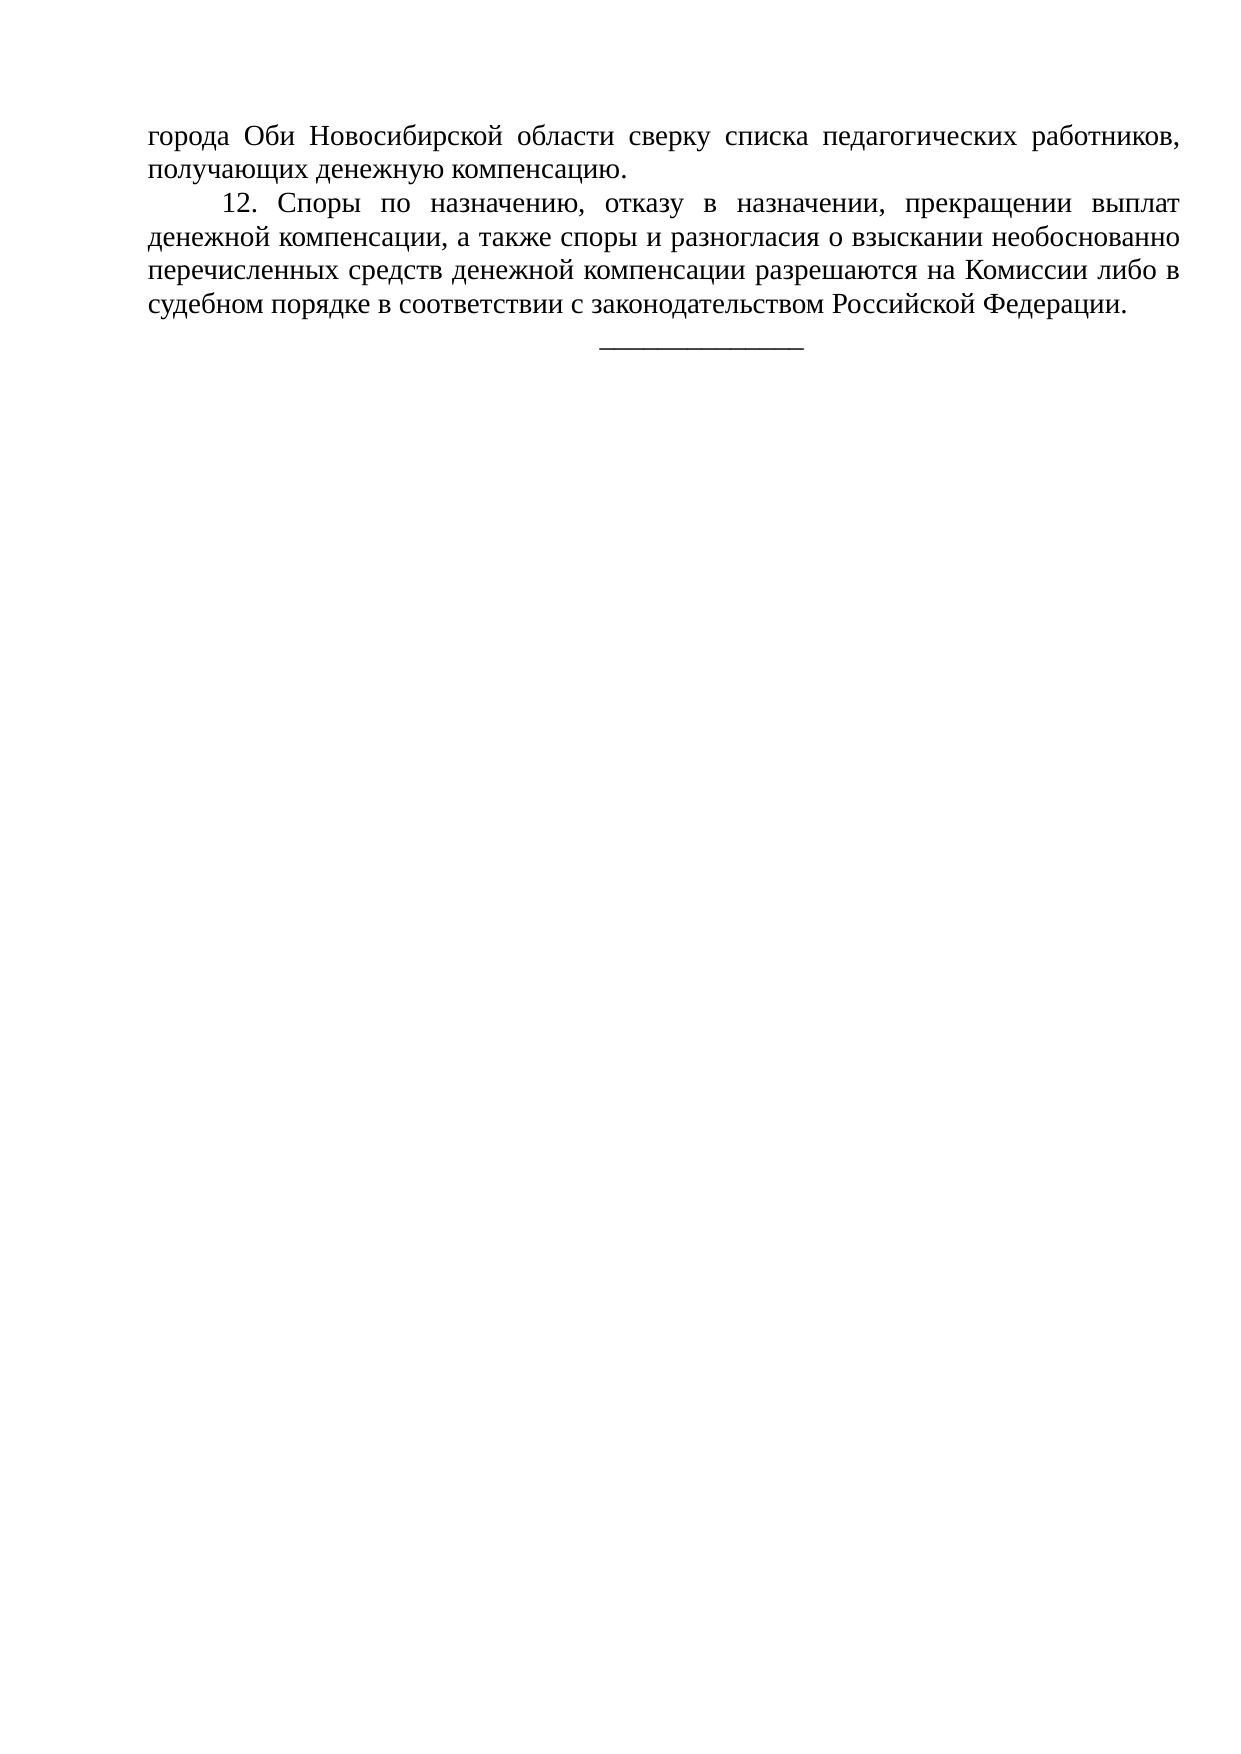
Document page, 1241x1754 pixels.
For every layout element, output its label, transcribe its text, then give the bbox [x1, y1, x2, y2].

subtitle ______________ [148, 319, 1181, 353]
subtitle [148, 118, 1181, 185]
subtitle 12. Споры по назначению, отказу в назначении, прекращении выплат денежной компенсации, а также споры и разногласия о взыскании необоснованно перечисленных средств денежной компенсации разрешаются на Комиссии либо в судебном порядке в соответствии с законодательством Российской Федерации. [148, 185, 1181, 319]
